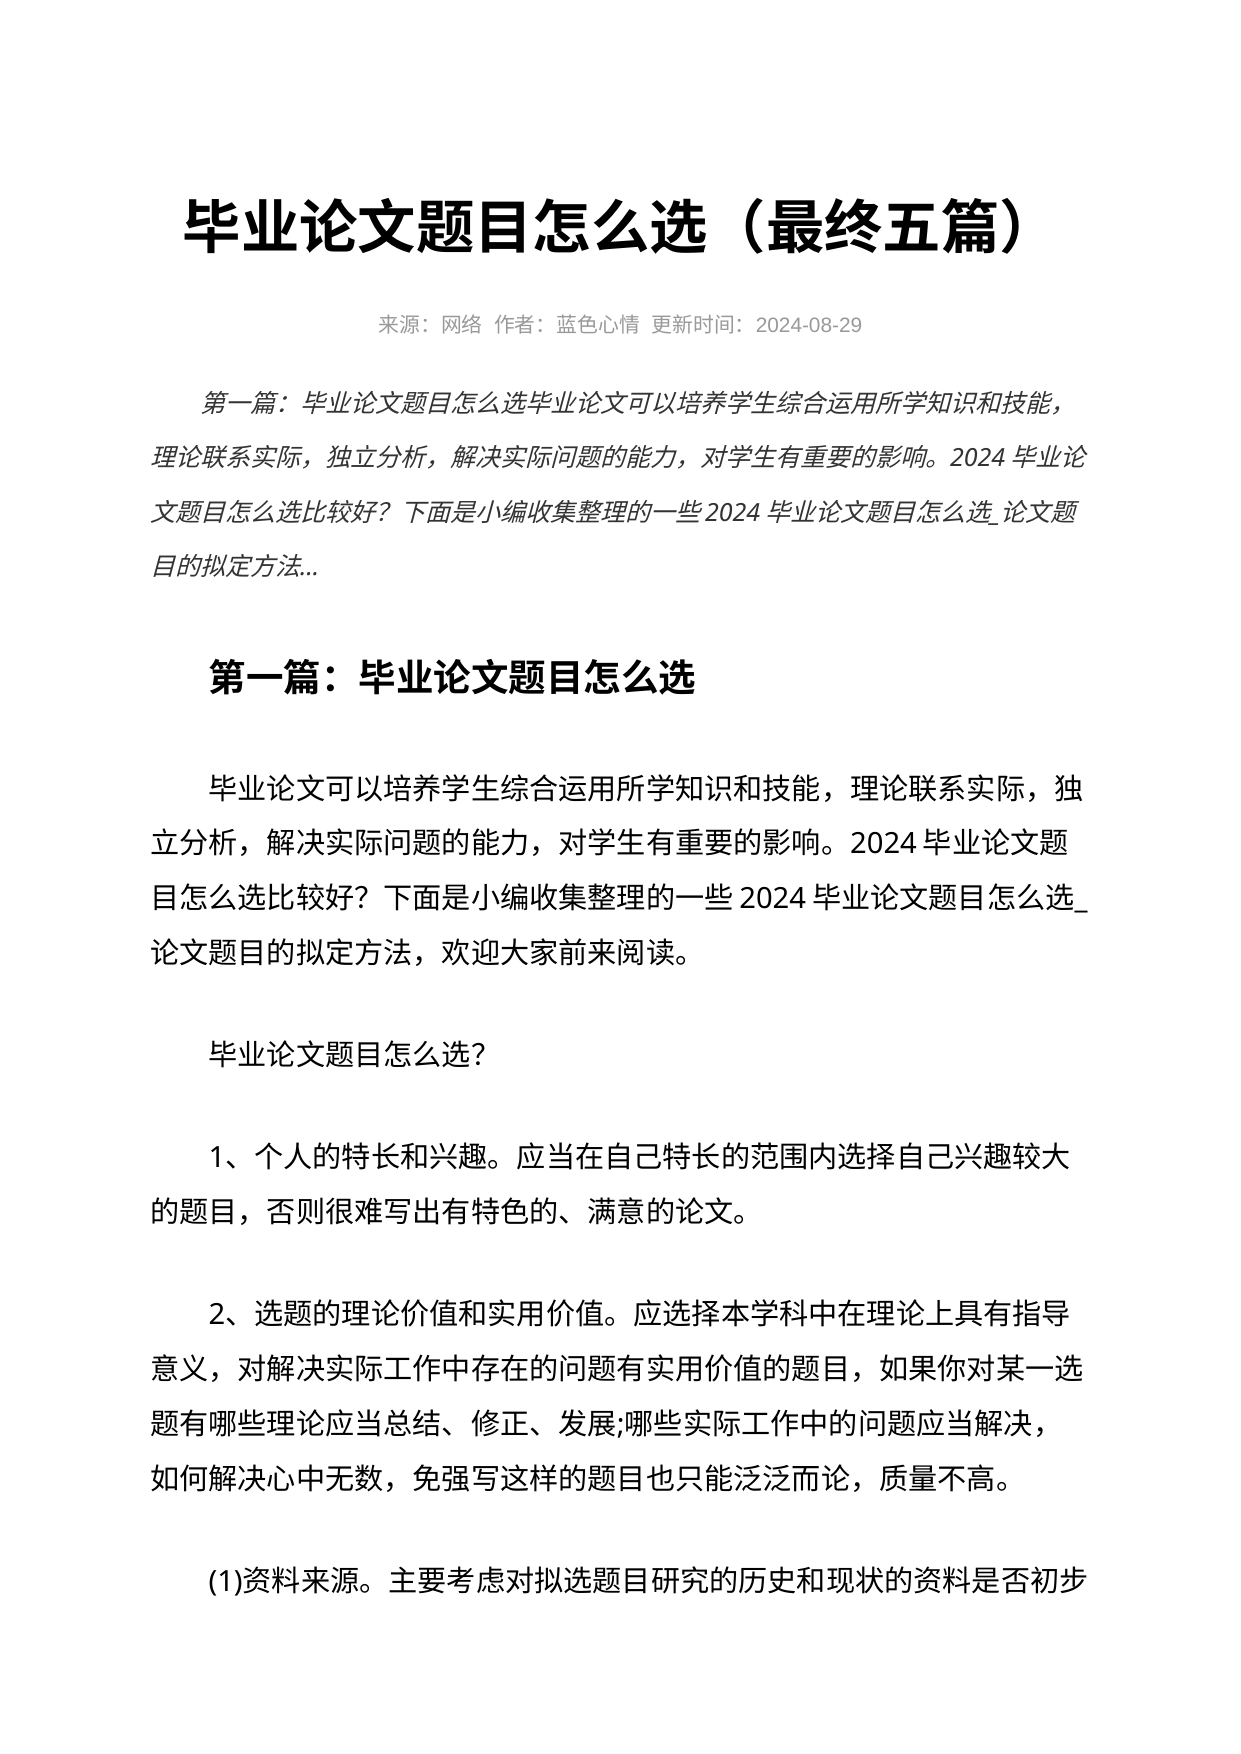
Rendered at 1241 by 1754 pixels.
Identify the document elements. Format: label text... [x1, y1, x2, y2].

text 来源：网络 作者：蓝色心情 更新时间：2024-08-29 [150, 313, 1090, 337]
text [150, 1557, 1090, 1599]
text 第一篇：毕业论文题目怎么选毕业论文可以培养学生综合运用所学知识和技能，理论联系实际，独立分析，解决实际问题的能力，对学生有重要的影响。2024毕业论文题目怎么选比较好？下面是小编收集整理的一些2024毕业论文题目怎么选_论文题目的拟定方法... [150, 383, 1090, 583]
text 毕业论文题目怎么选？ [150, 1032, 1090, 1074]
text 第一篇：毕业论文题目怎么选 [150, 648, 1090, 702]
subtitle 毕业论文题目怎么选（最终五篇） [150, 181, 1090, 266]
text 1、个人的特长和兴趣。应当在自己特长的范围内选择自己兴趣较大的题目，否则很难写出有特色的、满意的论文。 [150, 1134, 1090, 1231]
text 毕业论文可以培养学生综合运用所学知识和技能，理论联系实际，独立分析，解决实际问题的能力，对学生有重要的影响。2024毕业论文题目怎么选比较好？下面是小编收集整理的一些2024毕业论文题目怎么选_论文题目的拟定方法，欢迎大家前来阅读。 [150, 765, 1090, 972]
text 2、选题的理论价值和实用价值。应选择本学科中在理论上具有指导意义，对解决实际工作中存在的问题有实用价值的题目，如果你对某一选题有哪些理论应当总结、修正、发展;哪些实际工作中的问题应当解决，如何解决心中无数，免强写这样的题目也只能泛泛而论，质量不高。 [150, 1290, 1090, 1498]
